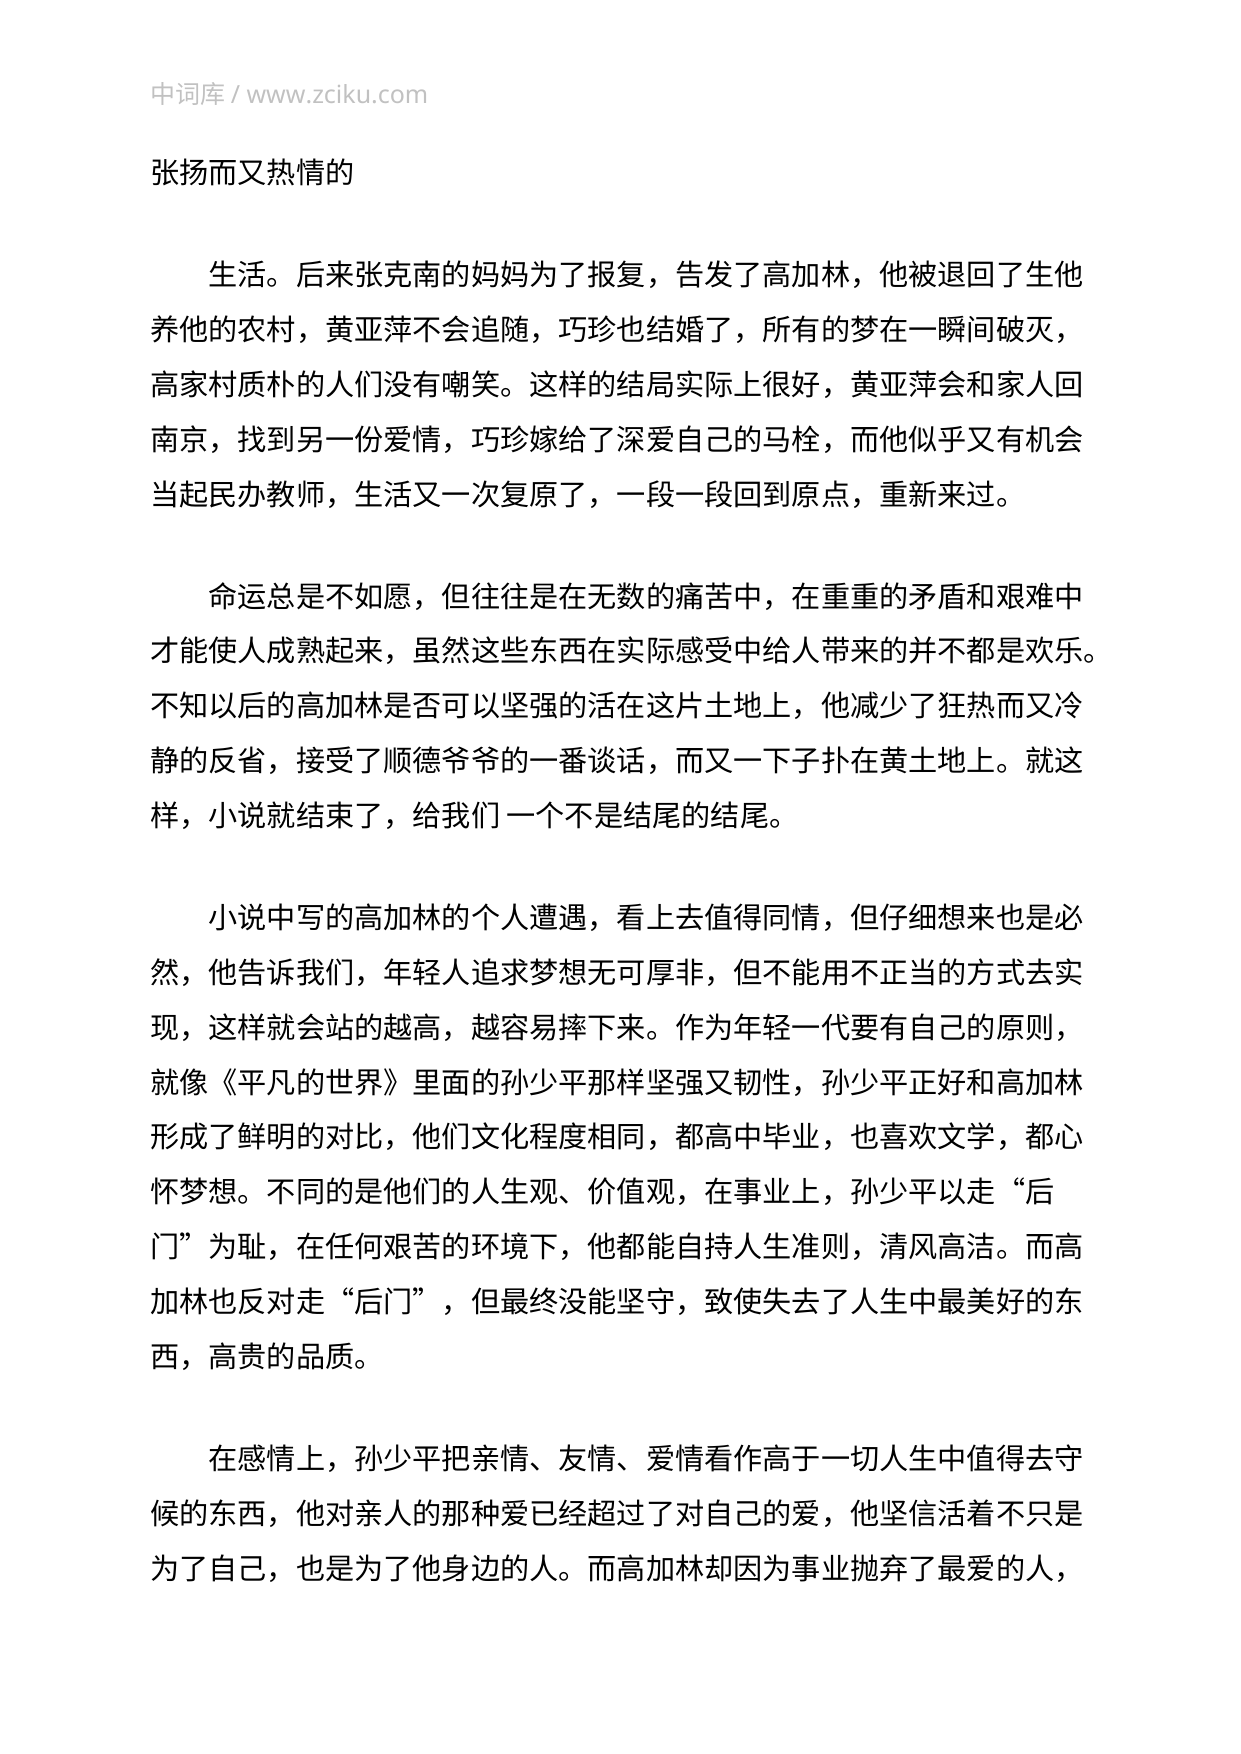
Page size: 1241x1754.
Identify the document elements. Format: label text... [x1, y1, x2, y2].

text 小说中写的高加林的个人遭遇，看上去值得同情，但仔细想来也是必然，他告诉我们，年轻人追求梦想无可厚非，但不能用不正当的方式去实现，这样就会站的越高，越容易摔下来。作为年轻一代要有自己的原则，就像《平凡的世界》里面的孙少平那样坚强又韧性，孙少平正好和高加林形成了鲜明的对比，他们文化程度相同，都高中毕业，也喜欢文学，都心怀梦想。不同的是他们的人生观、价值观，在事业上，孙少平以走“后门”为耻，在任何艰苦的环境下，他都能自持人生准则，清风高洁。而高加林也反对走“后门”，但最终没能坚守，致使失去了人生中最美好的东西，高贵的品质。 [150, 894, 1090, 1376]
text 命运总是不如愿，但往往是在无数的痛苦中，在重重的矛盾和艰难中才能使人成熟起来，虽然这些东西在实际感受中给人带来的并不都是欢乐。不知以后的高加林是否可以坚强的活在这片土地上，他减少了狂热而又冷静的反省，接受了顺德爷爷的一番谈话，而又一下子扑在黄土地上。就这样，小说就结束了，给我们 一个不是结尾的结尾。 [150, 573, 1090, 835]
text 生活。后来张克南的妈妈为了报复，告发了高加林，他被退回了生他养他的农村，黄亚萍不会追随，巧珍也结婚了，所有的梦在一瞬间破灭，高家村质朴的人们没有嘲笑。这样的结局实际上很好，黄亚萍会和家人回南京，找到另一份爱情，巧珍嫁给了深爱自己的马栓，而他似乎又有机会当起民办教师，生活又一次复原了，一段一段回到原点，重新来过。 [150, 252, 1090, 514]
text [150, 1435, 1090, 1587]
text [150, 150, 1090, 192]
